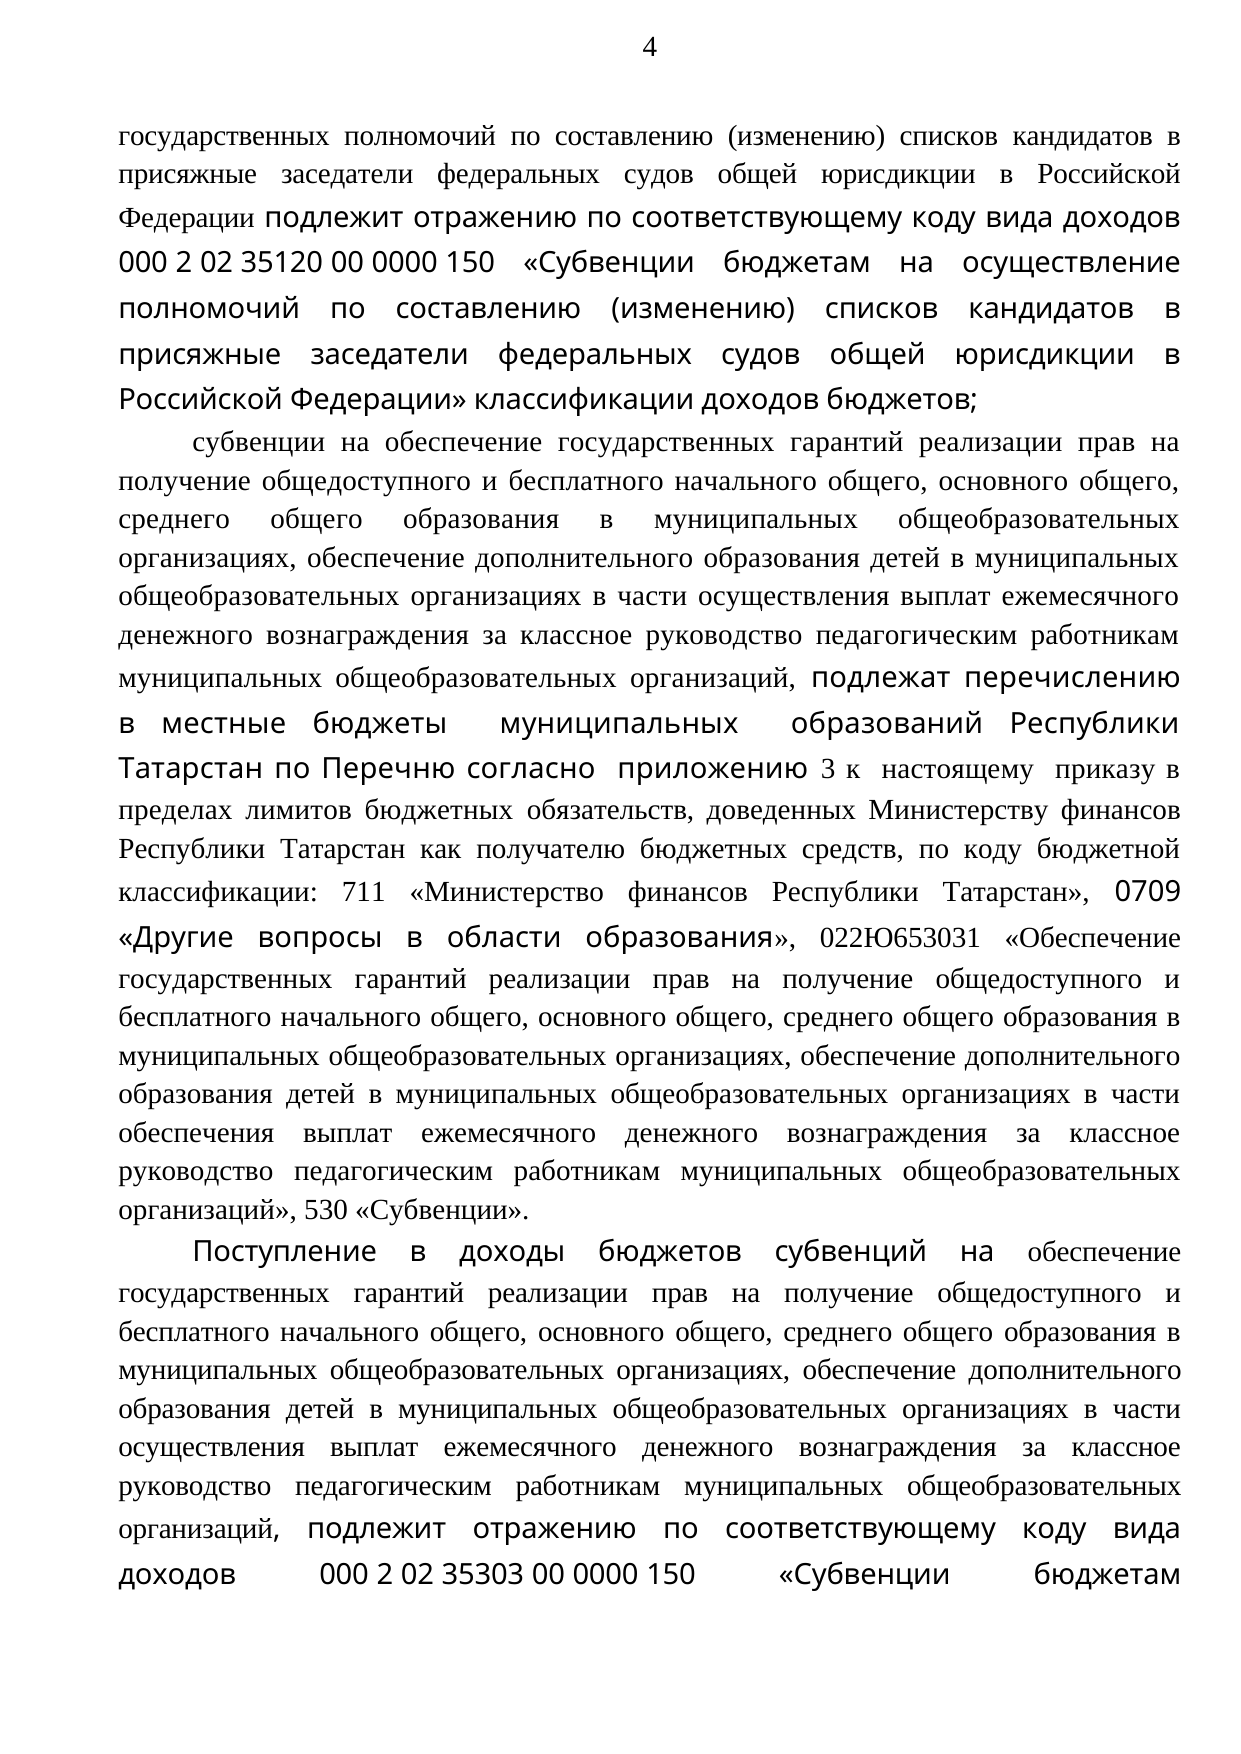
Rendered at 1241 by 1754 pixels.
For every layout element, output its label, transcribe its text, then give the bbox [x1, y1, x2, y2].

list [118, 1231, 1181, 1593]
list субвенции на обеспечение государственных гарантий реализации прав на получение общедоступного и бесплатного начального общего, основного общего, среднего общего образования в муниципальных общеобразовательных организациях, обеспечение дополнительного образования детей в муниципальных общеобразовательных организациях в части осуществления выплат ежемесячного денежного вознаграждения за классное руководство педагогическим работникам муниципальных общеобразовательных организаций, подлежат перечислению в местные бюджеты муниципальных образований Республики Татарстан по Перечню согласно приложению 3 к настоящему приказу в пределах лимитов бюджетных обязательств, доведенных Министерству финансов Республики Татарстан как получателю бюджетных средств, по коду бюджетной классификации: 711 «Министерство финансов Республики Татарстан», 0709 «Другие вопросы в области образования», 022Ю653031 «Обеспечение государственных гарантий реализации прав на получение общедоступного и бесплатного начального общего, основного общего, среднего общего образования в муниципальных общеобразовательных организациях, обеспечение дополнительного образования детей в муниципальных общеобразовательных организациях в части обеспечения выплат ежемесячного денежного вознаграждения за классное руководство педагогическим работникам муниципальных общеобразовательных организаций», 530 «Субвенции». [118, 424, 1181, 1226]
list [118, 118, 1181, 418]
